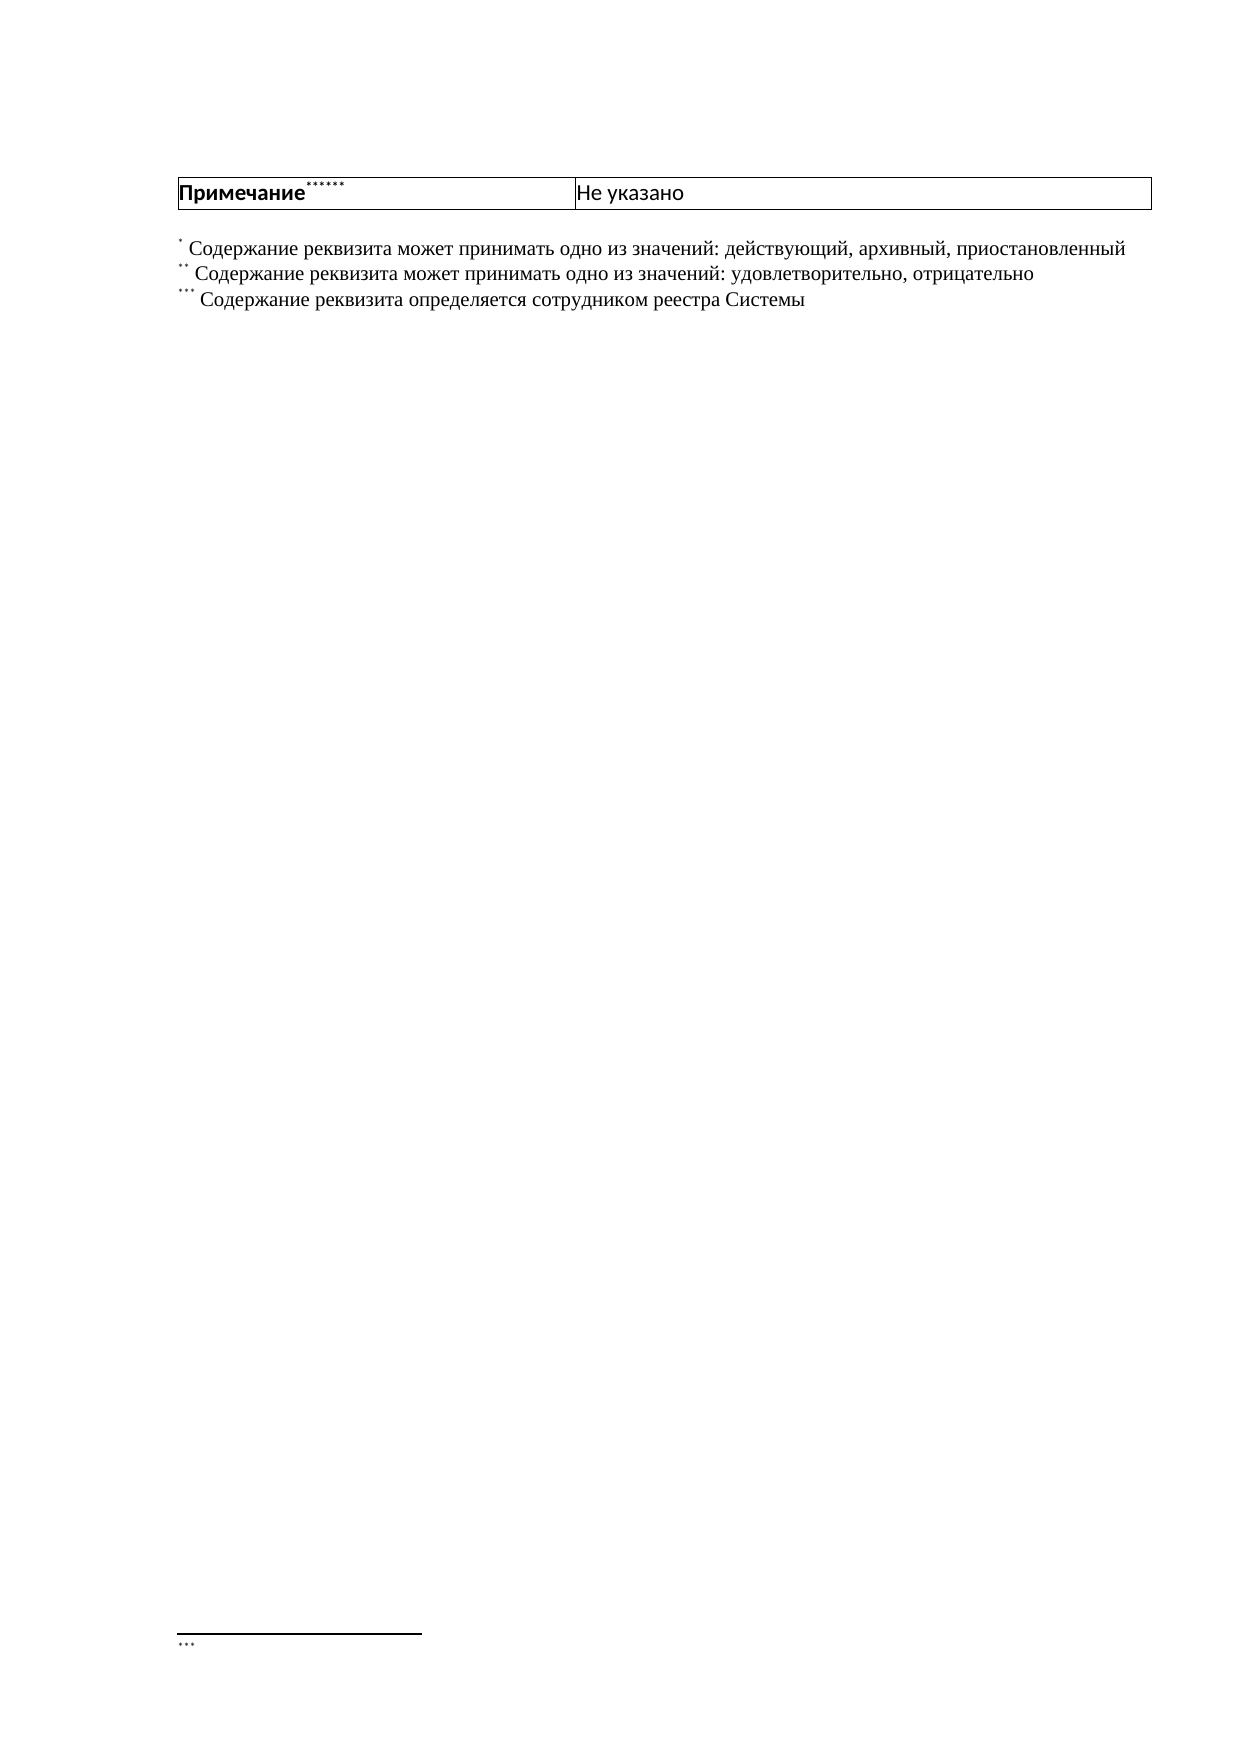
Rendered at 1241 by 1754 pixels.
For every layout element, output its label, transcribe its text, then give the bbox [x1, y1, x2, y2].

table_cell Не указано [576, 178, 1151, 209]
text * Содержание реквизита может принимать одно из значений: действующий, архивный, приостановленный [177, 235, 1152, 261]
text *** Содержание реквизита определяется сотрудником реестра Системы [177, 286, 1152, 311]
table_cell Примечание*** [179, 178, 575, 209]
text ** Содержание реквизита может принимать одно из значений: удовлетворительно, отрицательно [177, 261, 1152, 286]
